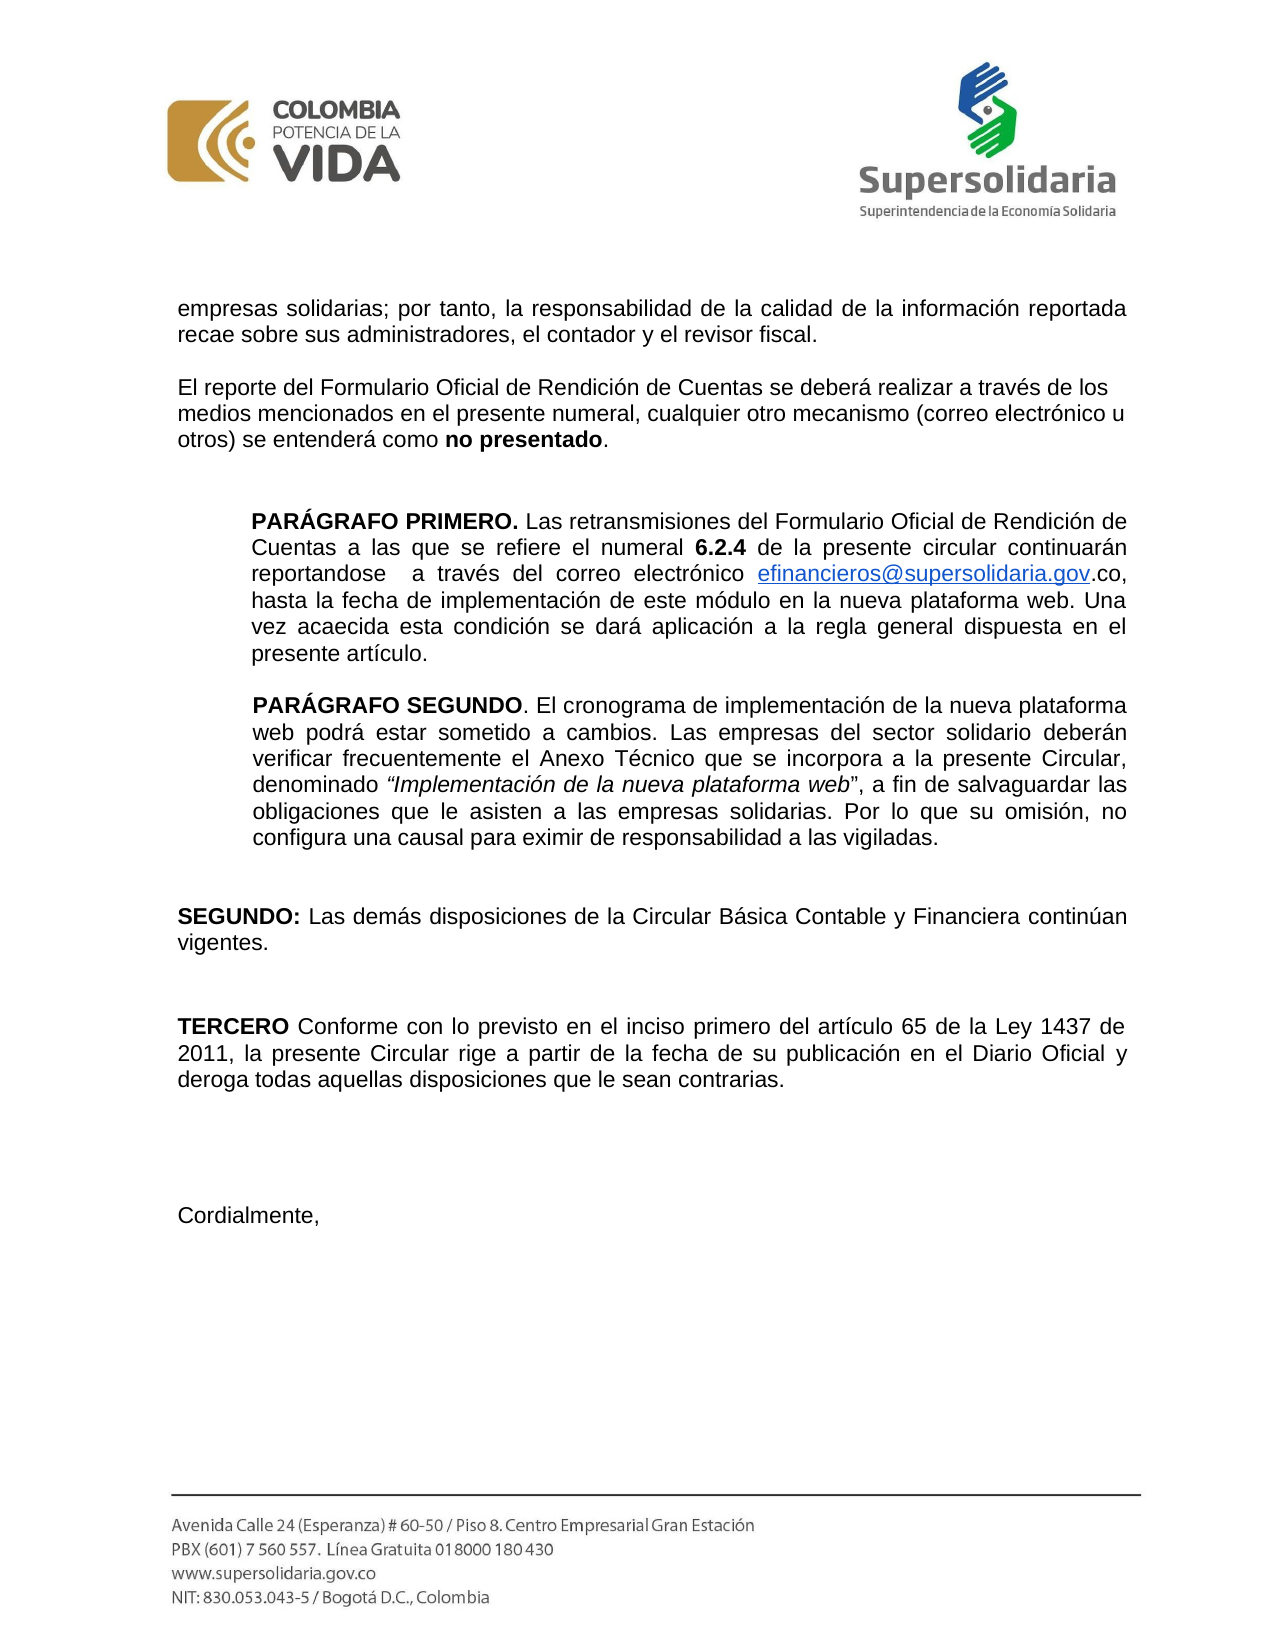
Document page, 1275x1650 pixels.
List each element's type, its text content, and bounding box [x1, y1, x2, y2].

text Cordialmente, [177, 1202, 1127, 1229]
text PARÁGRAFO PRIMERO. Las retransmisiones del Formulario Oficial de Rendición de Cuentas a las que se refiere el numeral 6.2.4 de la presente circular continuarán reportandose a través del correo electrónico efinancieros@supersolidaria.gov.co, hasta la fecha de implementación de este módulo en la nueva plataforma web. Una vez acaecida esta condición se dará aplicación a la regla general dispuesta en el presente artículo. [251, 508, 1127, 666]
text El reporte del Formulario Oficial de Rendición de Cuentas se deberá realizar a través de los medios mencionados en el presente numeral, cualquier otro mecanismo (correo electrónico u otros) se entenderá como no presentado. [177, 373, 1127, 453]
picture [0, 0, 1275, 295]
picture [0, 1408, 1275, 1650]
text PARÁGRAFO SEGUNDO. El cronograma de implementación de la nueva plataforma web podrá estar sometido a cambios. Las empresas del sector solidario deberán verificar frecuentemente el Anexo Técnico que se incorpora a la presente Circular, denominado “Implementación de la nueva plataforma web”, a fin de salvaguardar las obligaciones que le asisten a las empresas solidarias. Por lo que su omisión, no configura una causal para eximir de responsabilidad a las vigiladas. [252, 692, 1127, 850]
text TERCERO Conforme con lo previsto en el inciso primero del artículo 65 de la Ley 1437 de 2011, la presente Circular rige a partir de la fecha de su publicación en el Diario Oficial y deroga todas aquellas disposiciones que le sean contrarias. [177, 1013, 1127, 1092]
text SEGUNDO: Las demás disposiciones de la Circular Básica Contable y Financiera continúan vigentes. [177, 903, 1127, 956]
